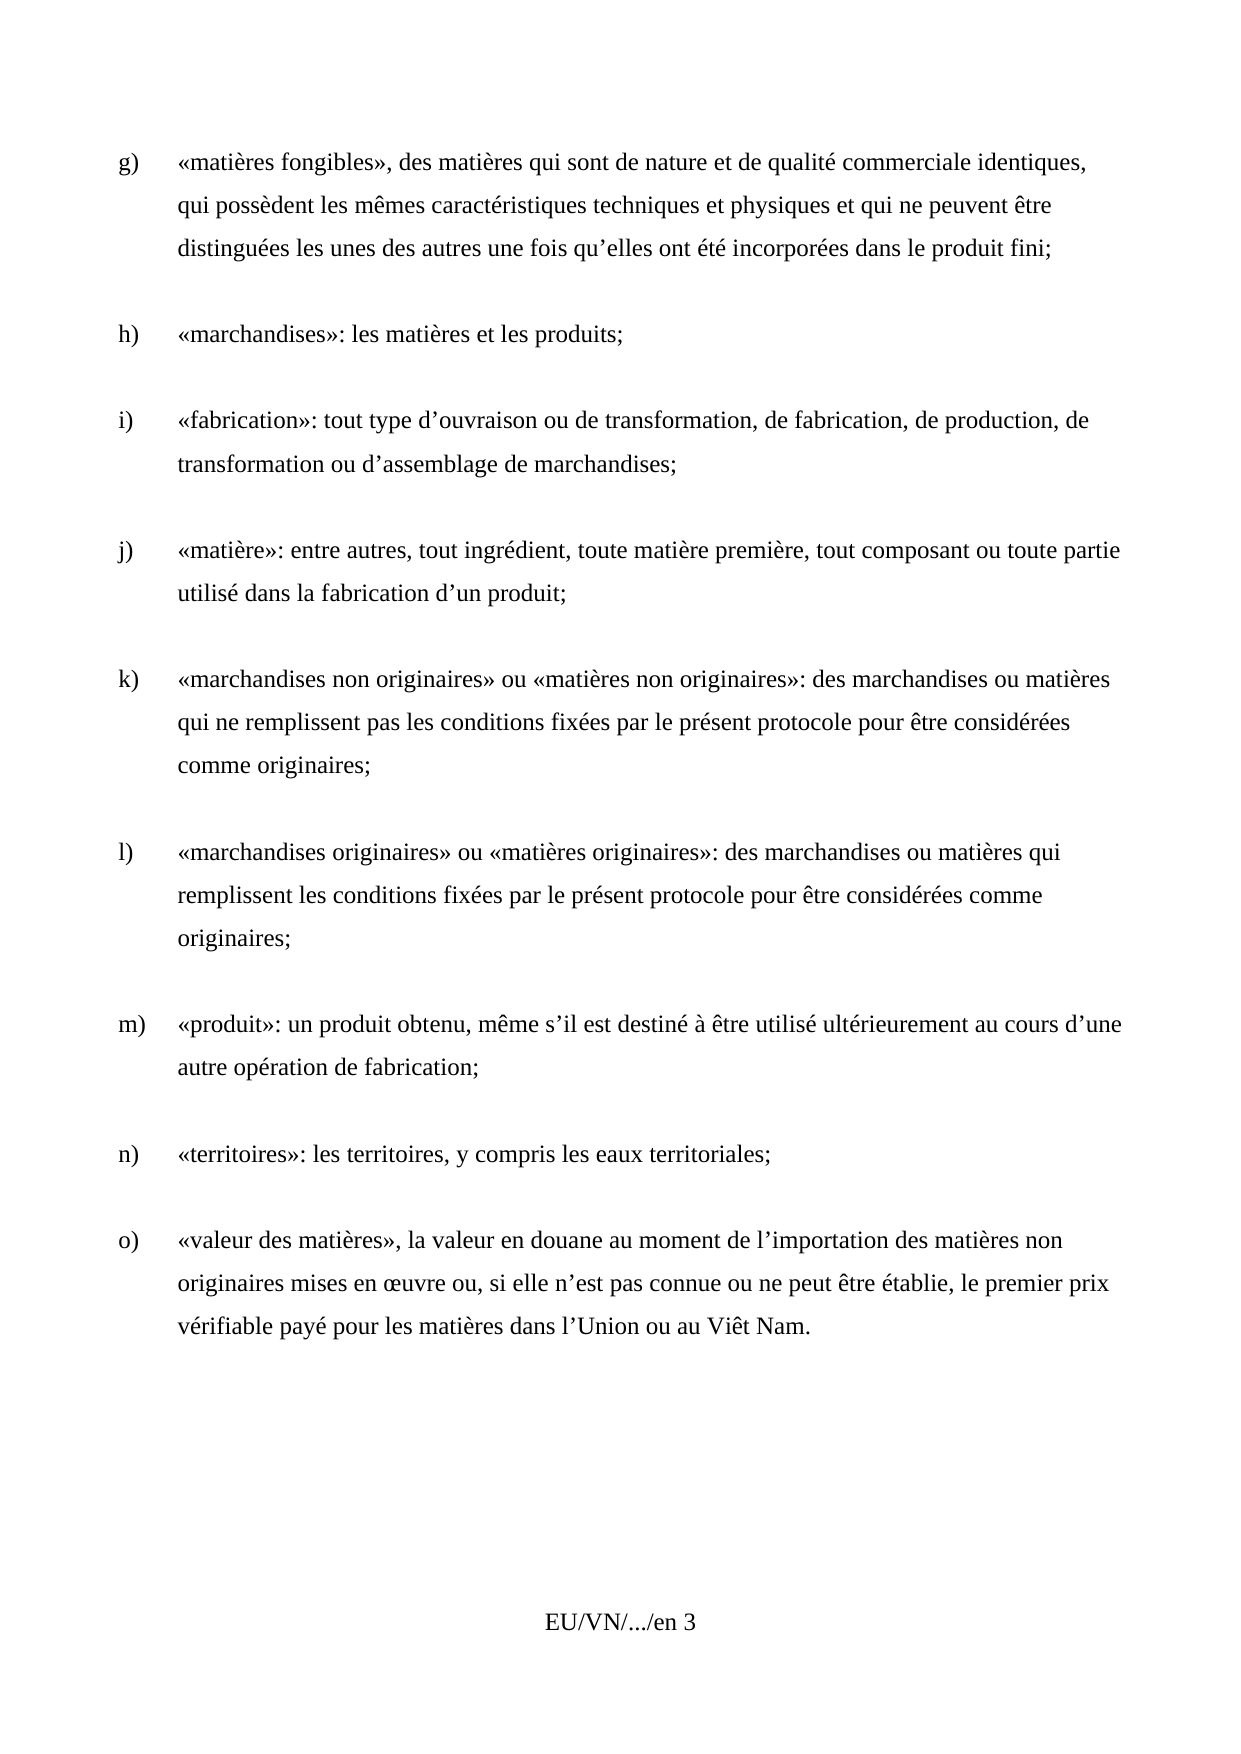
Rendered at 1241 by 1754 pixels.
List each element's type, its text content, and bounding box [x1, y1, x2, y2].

text o) «valeur des matières», la valeur en douane au moment de l’importation des matières non originaires mises en œuvre ou, si elle n’est pas connue ou ne peut être établie, le premier prix vérifiable payé pour les matières dans l’Union ou au Viêt Nam. [118, 1225, 1122, 1340]
text g) «matières fongibles», des matières qui sont de nature et de qualité commerciale identiques, qui possèdent les mêmes caractéristiques techniques et physiques et qui ne peuvent être distinguées les unes des autres une fois qu’elles ont été incorporées dans le produit fini; [118, 147, 1122, 262]
text l) «marchandises originaires» ou «matières originaires»: des marchandises ou matières qui remplissent les conditions fixées par le présent protocole pour être considérées comme originaires; [118, 837, 1122, 952]
text j) «matière»: entre autres, tout ingrédient, toute matière première, tout composant ou toute partie utilisé dans la fabrication d’un produit; [118, 535, 1122, 607]
text n) «territoires»: les territoires, y compris les eaux territoriales; [118, 1139, 1122, 1167]
text k) «marchandises non originaires» ou «matières non originaires»: des marchandises ou matières qui ne remplissent pas les conditions fixées par le présent protocole pour être considérées comme originaires; [118, 664, 1122, 779]
text i) «fabrication»: tout type d’ouvraison ou de transformation, de fabrication, de production, de transformation ou d’assemblage de marchandises; [118, 406, 1122, 477]
text m) «produit»: un produit obtenu, même s’il est destiné à être utilisé ultérieurement au cours d’une autre opération de fabrication; [118, 1009, 1122, 1081]
text h) «marchandises»: les matières et les produits; [118, 319, 1122, 348]
